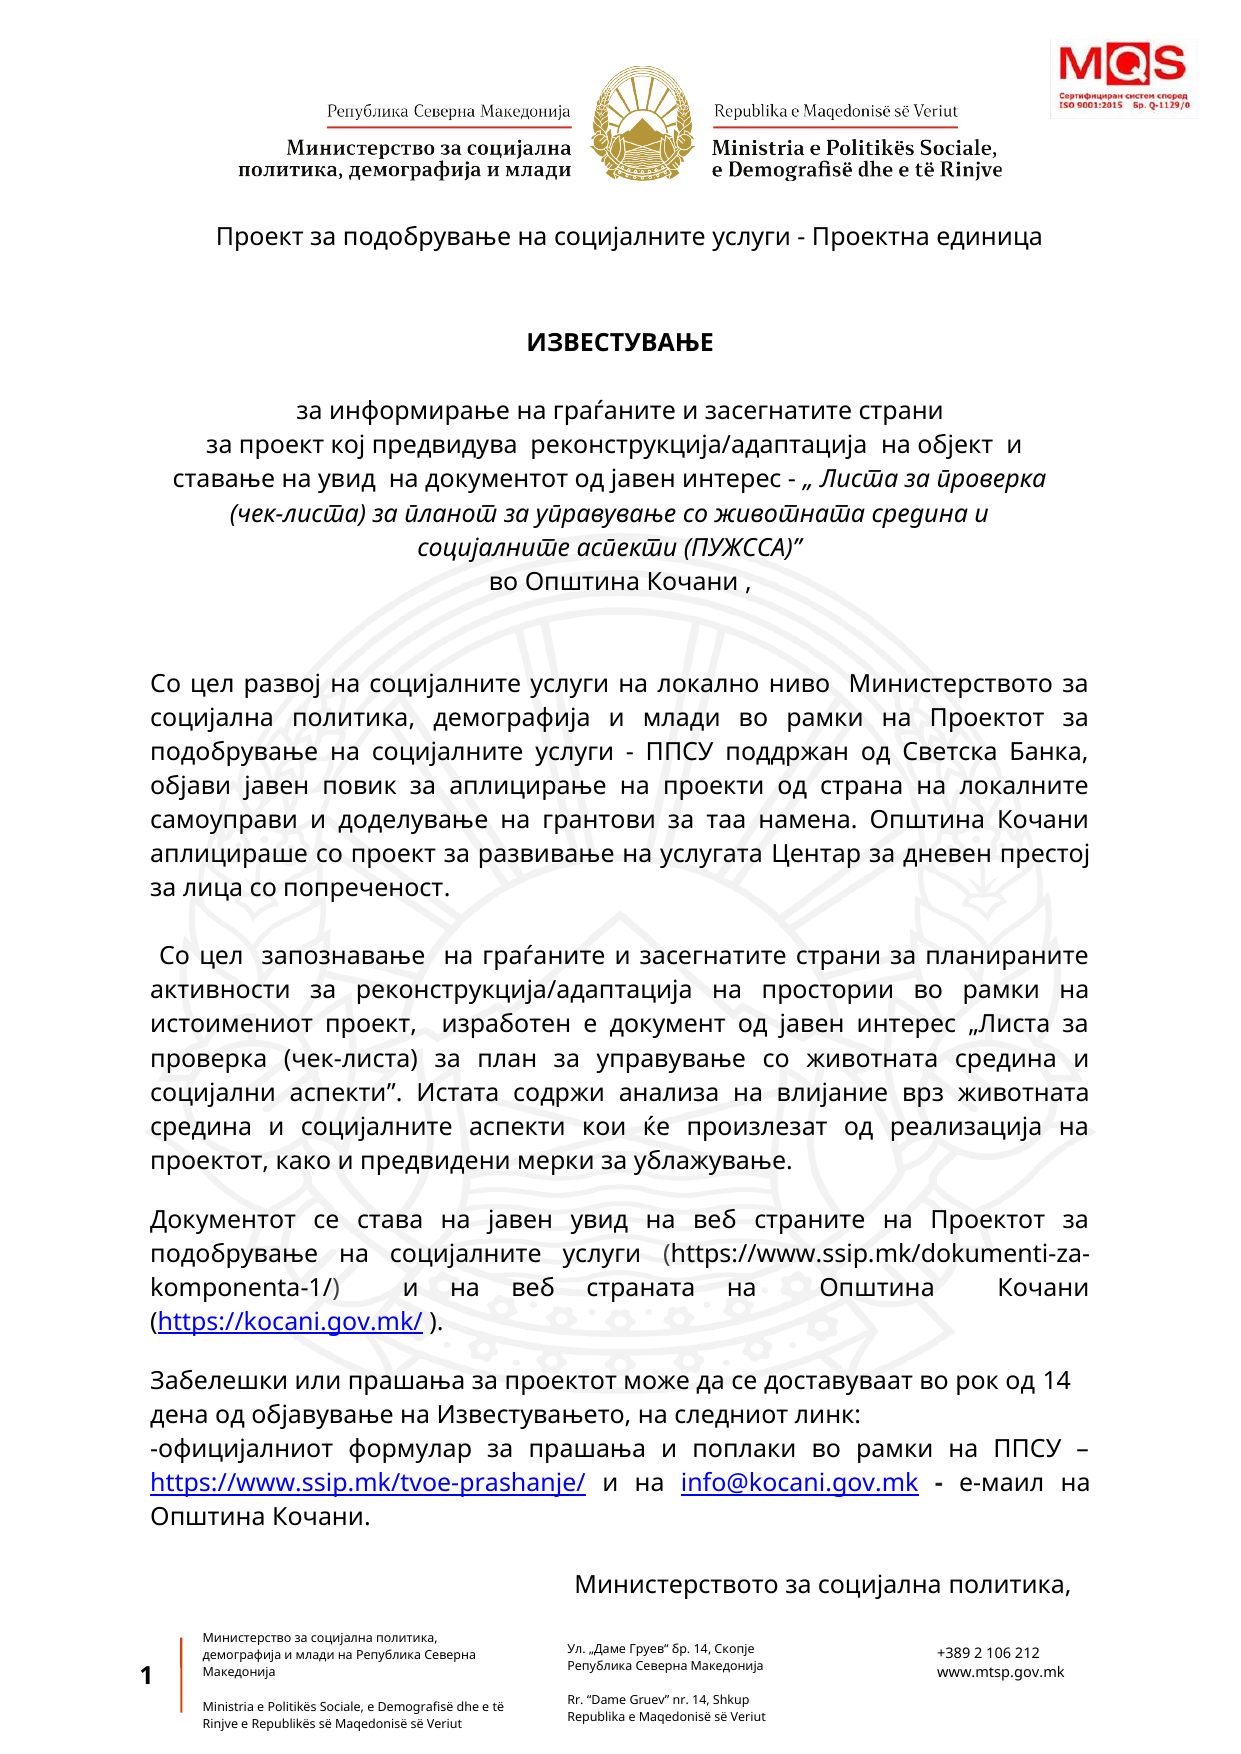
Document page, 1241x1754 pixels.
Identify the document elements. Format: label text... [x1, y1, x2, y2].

text Со цел развој на социјалните услуги на локално ниво Министерството за социјална политика, демографија и млади во рамки на Проектот за подобрување на социјалните услуги - ППСУ поддржан од Светска Банка, објави јавен повик за аплицирање на проекти од страна на локалните самоуправи и доделување на грантови за таа намена. Општина Кочани аплицираше со проект за развивање на услугата Центар за дневен престој за лица со попреченост. [150, 666, 1090, 904]
text за информирање на граѓаните и засегнатите страни [150, 393, 1090, 427]
text за проект кој предвидува реконструкција/адаптација на објект и ставање на увид на документот од јавен интерес - „ Листа за проверка (чек-листа) за планот за управување со животната средина и социјалните аспекти (ПУЖССА)” [150, 427, 1071, 563]
text Министерството за социјална политика, [169, 1567, 1071, 1601]
picture [1050, 39, 1198, 119]
text во Општина Кочани , [150, 563, 1090, 597]
text Забелешки или прашања за проектот може да се доставуваат во рок од 14 дена од објавување на Известувањето, на следниот линк: [150, 1363, 1090, 1431]
text Со цел запознавање на граѓаните и засегнатите страни за планираните активности за реконструкција/адаптација на простории во рамки на истоимениот проект, изработен е документ од јавен интерес „Листа за проверка (чек-листа) за план за управување со животната средина и социјални аспекти”. Истата содржи анализа на влијание врз животната средина и социјалните аспекти кои ќе произлезат од реализација на проектот, како и предвидени мерки за ублажување. [150, 938, 1090, 1176]
text Документот се става на јавен увид на веб страните на Проектот за подобрување на социјалните услуги (https://www.ssip.mk/dokumenti-za-komponenta-1/) и на веб страната на Општина Кочани (https://kocani.gov.mk/ ). [150, 1201, 1090, 1338]
text ИЗВЕСТУВАЊЕ [150, 325, 1090, 359]
picture [238, 66, 1002, 181]
picture [143, 533, 1097, 1394]
text -официјалниот формулар за прашања и поплаки во рамки на ППСУ –https://www.ssip.mk/tvoe-prashanje/ и на info@kocani.gov.mk - е-маил на Општина Кочани. [150, 1431, 1090, 1533]
